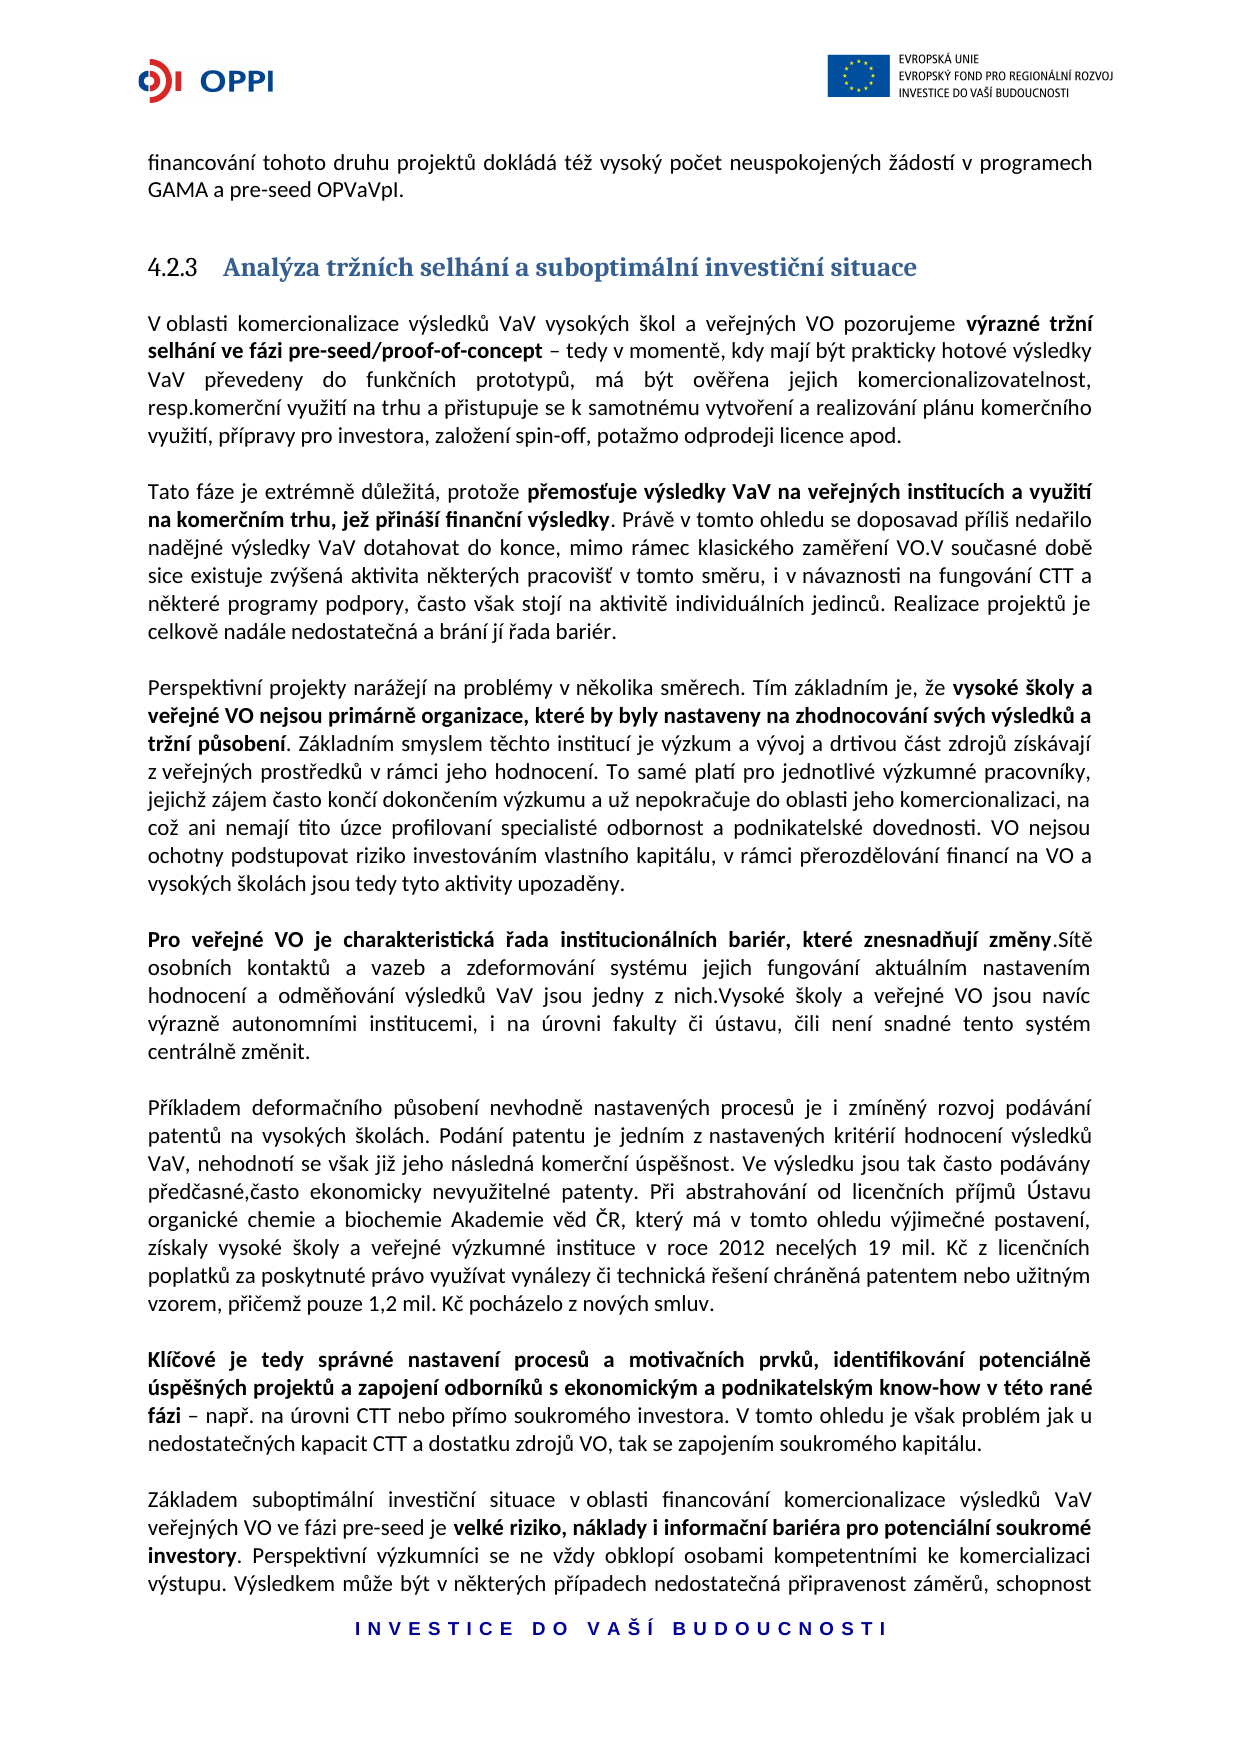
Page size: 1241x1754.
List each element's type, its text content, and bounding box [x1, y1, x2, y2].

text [148, 148, 1093, 204]
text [148, 1486, 1093, 1598]
text Perspektivní projekty narážejí na problémy v několika směrech. Tím základním je, že vysoké školy a veřejné VO nejsou primárně organizace, které by byly nastaveny na zhodnocování svých výsledků a tržní působení. Základním smyslem těchto institucí je výzkum a vývoj a drtivou část zdrojů získávají z veřejných prostředků v rámci jeho hodnocení. To samé platí pro jednotlivé výzkumné pracovníky, jejichž zájem často končí dokončením výzkumu a už nepokračuje do oblasti jeho komercionalizaci, na což ani nemají tito úzce profilovaní specialisté odbornost a podnikatelské dovednosti. VO nejsou ochotny podstupovat riziko investováním vlastního kapitálu, v rámci přerozdělování financí na VO a vysokých školách jsou tedy tyto aktivity upozaděny. [148, 673, 1093, 897]
text Tato fáze je extrémně důležitá, protože přemosťuje výsledky VaV na veřejných institucích a využití na komerčním trhu, jež přináší finanční výsledky. Právě v tomto ohledu se doposavad příliš nedařilo nadějné výsledky VaV dotahovat do konce, mimo rámec klasického zaměření VO.V současné době sice existuje zvýšená aktivita některých pracovišť v tomto směru, i v návaznosti na fungování CTT a některé programy podpory, často však stojí na aktivitě individuálních jedinců. Realizace projektů je celkově nadále nedostatečná a brání jí řada bariér. [148, 477, 1093, 645]
text Pro veřejné VO je charakteristická řada institucionálních bariér, které znesnadňují změny.Sítě osobních kontaktů a vazeb a zdeformování systému jejich fungování aktuálním nastavením hodnocení a odměňování výsledků VaV jsou jedny z nich.Vysoké školy a veřejné VO jsou navíc výrazně autonomními institucemi, i na úrovni fakulty či ústavu, čili není snadné tento systém centrálně změnit. [148, 925, 1093, 1065]
text V oblasti komercionalizace výsledků VaV vysokých škol a veřejných VO pozorujeme výrazné tržní selhání ve fázi pre-seed/proof-of-concept – tedy v momentě, kdy mají být prakticky hotové výsledky VaV převedeny do funkčních prototypů, má být ověřena jejich komercionalizovatelnost, resp.komerční využití na trhu a přistupuje se k samotnému vytvoření a realizování plánu komerčního využití, přípravy pro investora, založení spin-off, potažmo odprodeji licence apod. [148, 309, 1093, 449]
picture [822, 50, 1118, 103]
picture [138, 59, 273, 103]
text Příkladem deformačního působení nevhodně nastavených procesů je i zmíněný rozvoj podávání patentů na vysokých školách. Podání patentu je jedním z nastavených kritérií hodnocení výsledků VaV, nehodnotí se však již jeho následná komerční úspěšnost. Ve výsledku jsou tak často podávány předčasné,často ekonomicky nevyužitelné patenty. Při abstrahování od licenčních příjmů Ústavu organické chemie a biochemie Akademie věd ČR, který má v tomto ohledu výjimečné postavení, získaly vysoké školy a veřejné výzkumné instituce v roce 2012 necelých 19 mil. Kč z licenčních poplatků za poskytnuté právo využívat vynálezy či technická řešení chráněná patentem nebo užitným vzorem, přičemž pouze 1,2 mil. Kč pocházelo z nových smluv. [148, 1093, 1093, 1317]
text Klíčové je tedy správné nastavení procesů a motivačních prvků, identifikování potenciálně úspěšných projektů a zapojení odborníků s ekonomickým a podnikatelským know-how v této rané fázi – např. na úrovni CTT nebo přímo soukromého investora. V tomto ohledu je však problém jak u nedostatečných kapacit CTT a dostatku zdrojů VO, tak se zapojením soukromého kapitálu. [148, 1345, 1093, 1457]
subtitle Analýza tržních selhání a suboptimální investiční situace [148, 252, 1093, 284]
